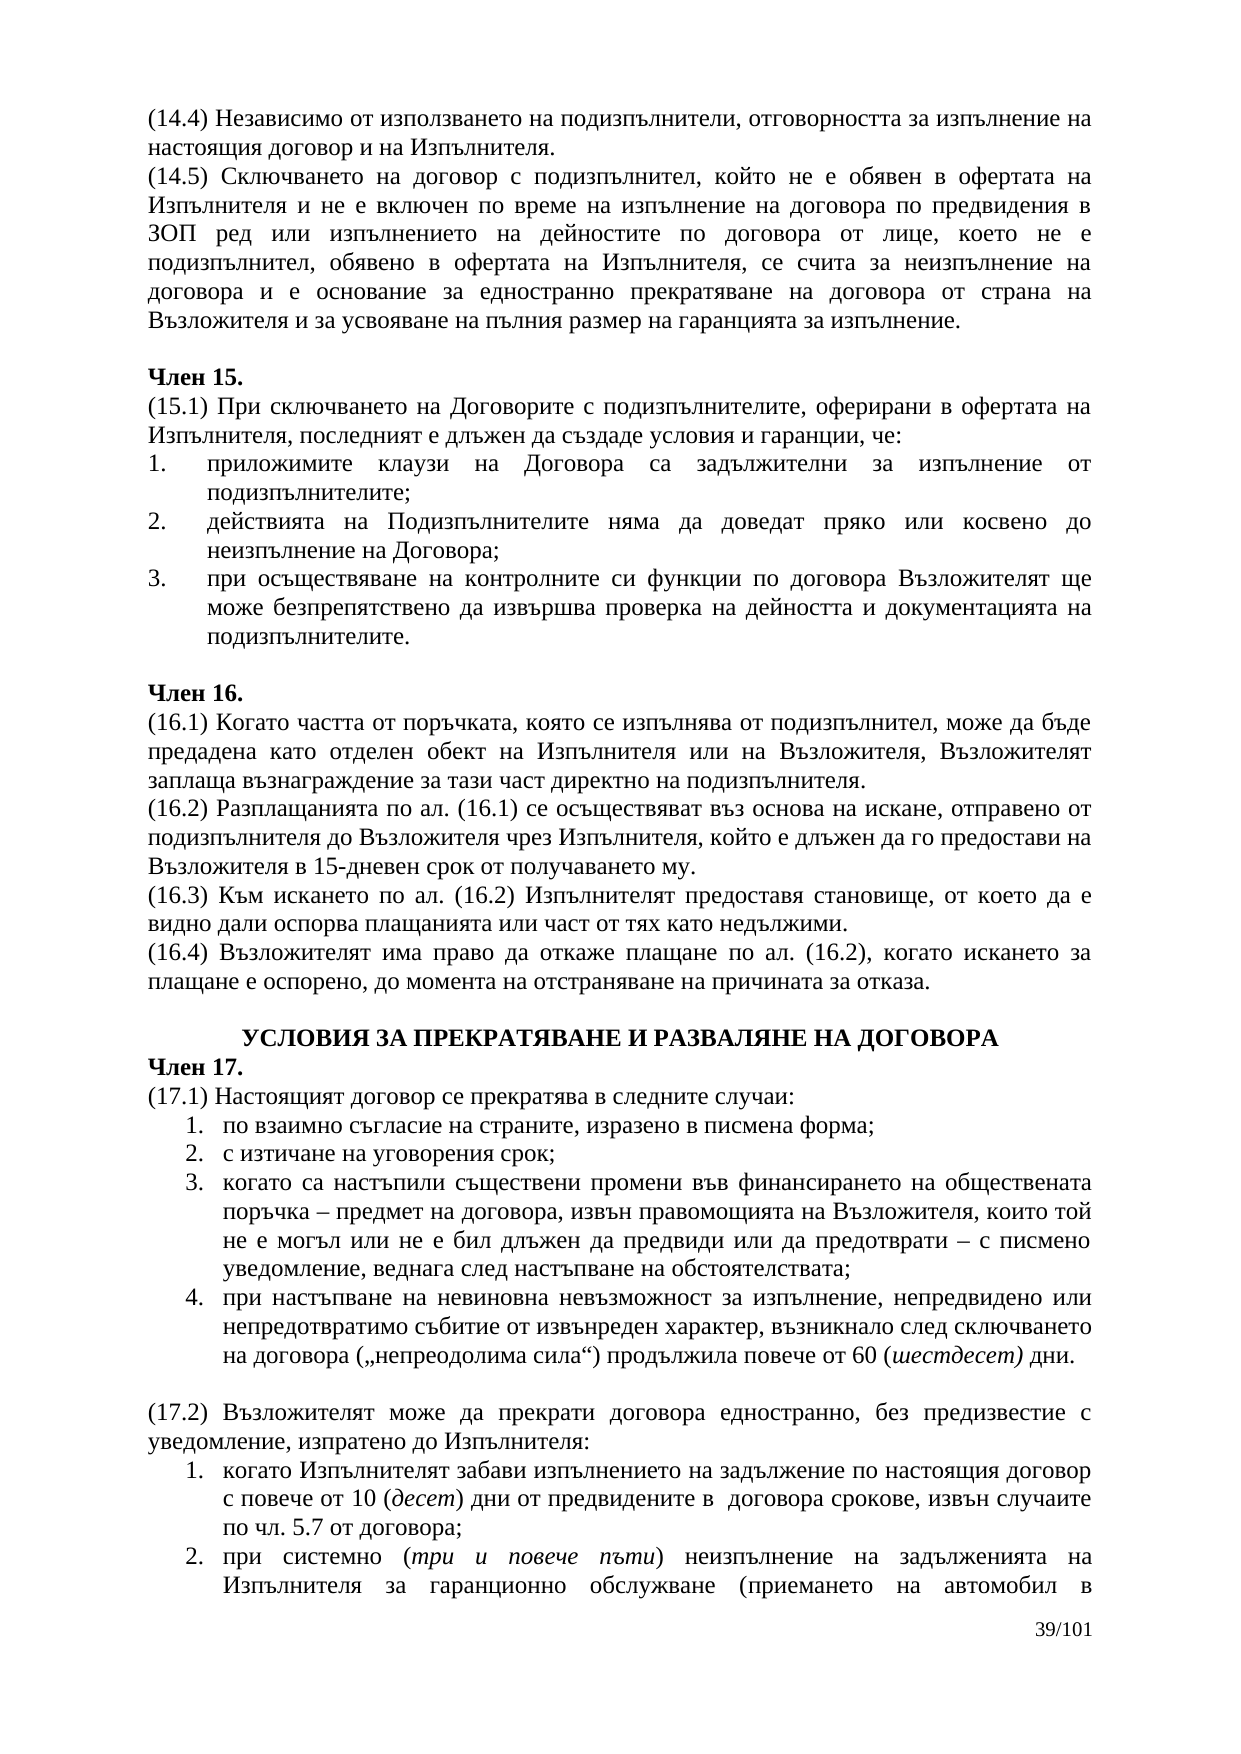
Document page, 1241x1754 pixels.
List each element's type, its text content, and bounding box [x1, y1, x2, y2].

text (16.1) Когато частта от поръчката, която се изпълнява от подизпълнител, може да бъде предадена като отделен обект на Изпълнителя или на Възложителя, Възложителят заплаща възнаграждение за тази част директно на подизпълнителя. [148, 707, 1093, 793]
list по взаимно съгласие на страните, изразено в писмена форма; [185, 1110, 1093, 1138]
list действията на Подизпълнителите няма да доведат пряко или косвено до неизпълнение на Договора; [148, 506, 1093, 563]
text (16.4) Възложителят има право да откаже плащане по ал. (16.2), когато искането за плащане е оспорено, до момента на отстраняване на причината за отказа. [148, 937, 1093, 995]
text (16.3) Към искането по ал. (16.2) Изпълнителят предоставя становище, от което да е видно дали оспорва плащанията или част от тях като недължими. [148, 880, 1093, 937]
text (16.2) Разплащанията по ал. (16.1) се осъществяват въз основа на искане, отправено от подизпълнителя до Възложителя чрез Изпълнителя, който е длъжен да го предостави на Възложителя в 15-дневен срок от получаването му. [148, 793, 1093, 880]
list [185, 1541, 1093, 1598]
text УСЛОВИЯ ЗА ПРЕКРАТЯВАНЕ И РАЗВАЛЯНЕ НА ДОГОВОРА [148, 1023, 1093, 1052]
list при осъществяване на контролните си функции по договора Възложителят ще може безпрепятствено да извършва проверка на дейността и документацията на подизпълнителите. [148, 563, 1093, 650]
text (14.5) Сключването на договор с подизпълнител, който не е обявен в офертата на Изпълнителя и не е включен по време на изпълнение на договора по предвидения в ЗОП ред или изпълнението на дейностите по договора от лице, което не е подизпълнител, обявено в офертата на Изпълнителя, се счита за неизпълнение на договора и е основание за едностранно прекратяване на договора от страна на Възложителя и за усвояване на пълния размер на гаранцията за изпълнение. [148, 161, 1093, 333]
text Член 17. [148, 1052, 1093, 1081]
text (14.4) Независимо от използването на подизпълнители, отговорността за изпълнение на настоящия договор и на Изпълнителя. [148, 103, 1093, 161]
text Член 15. [148, 362, 1093, 391]
text (15.1) При сключването на Договорите с подизпълнителите, оферирани в офертата на Изпълнителя, последният е длъжен да създаде условия и гаранции, че: [148, 391, 1093, 448]
list когато Изпълнителят забави изпълнението на задължение по настоящия договор с повече от 10 (десет) дни от предвидените в договора срокове, извън случаите по чл. 5.7 от договора; [185, 1455, 1093, 1541]
list при настъпване на невиновна невъзможност за изпълнение, непредвидено или непредотвратимо събитие от извънреден характер, възникнало след сключването на договора („непреодолима сила“) продължила повече от 60 (шестдесет) дни. [185, 1282, 1093, 1368]
list когато са настъпили съществени промени във финансирането на обществената поръчка – предмет на договора, извън правомощията на Възложителя, които той не е могъл или не е бил длъжен да предвиди или да предотврати – с писмено уведомление, веднага след настъпване на обстоятелствата; [185, 1167, 1093, 1282]
list с изтичане на уговорения срок; [185, 1138, 1093, 1167]
text (17.2) Възложителят може да прекрати договора едностранно, без предизвестие с уведомление, изпратено до Изпълнителя: [148, 1397, 1093, 1455]
text Член 16. [148, 678, 1093, 707]
text (17.1) Настоящият договор се прекратява в следните случаи: [148, 1081, 1093, 1110]
list приложимите клаузи на Договора са задължителни за изпълнение от подизпълнителите; [148, 448, 1093, 506]
